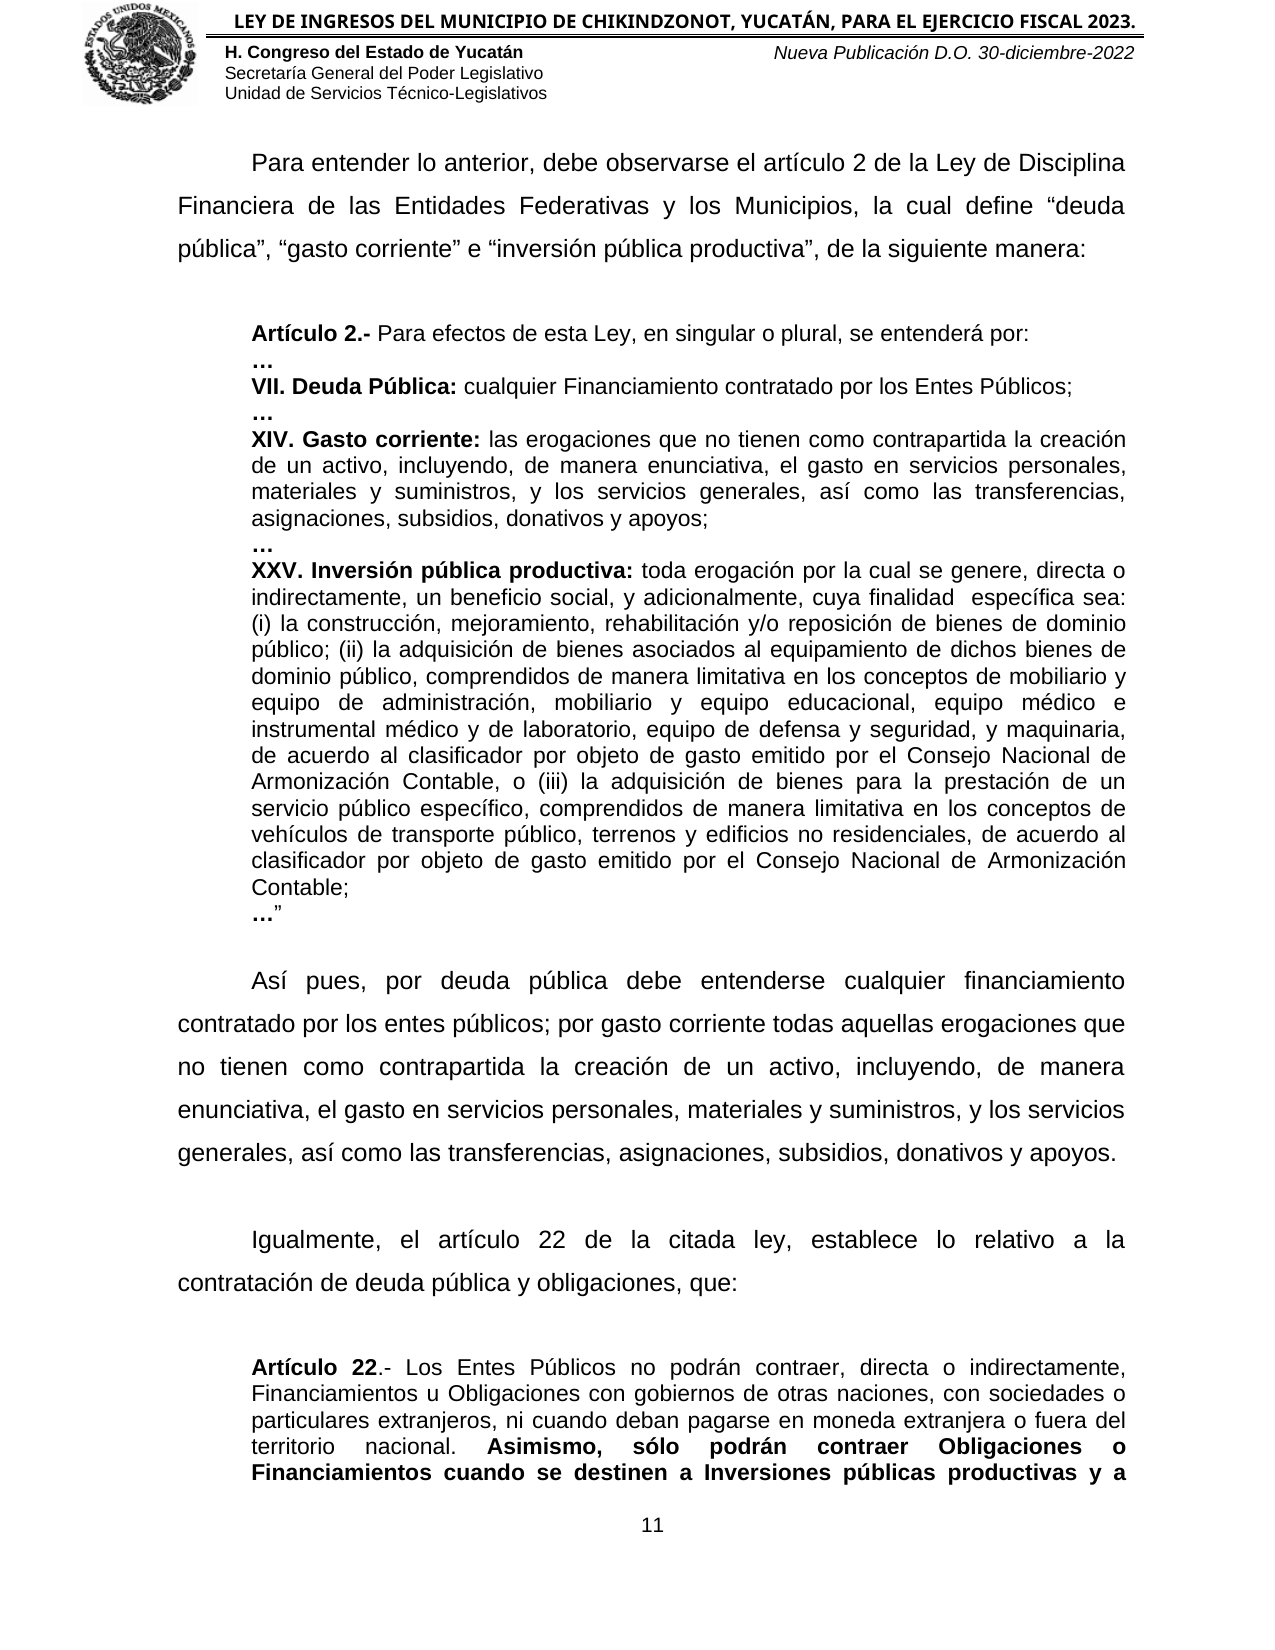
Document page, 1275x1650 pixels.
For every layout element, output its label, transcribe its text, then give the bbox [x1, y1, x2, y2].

text Igualmente, el artículo 22 de la citada ley, establece lo relativo a la contratación de deuda pública y obligaciones, que: [177, 1224, 1127, 1296]
text … [251, 531, 1127, 557]
text XIV. Gasto corriente: las erogaciones que no tienen como contrapartida la creación de un activo, incluyendo, de manera enunciativa, el gasto en servicios personales, materiales y suministros, y los servicios generales, así como las transferencias, asignaciones, subsidios, donativos y apoyos; [251, 426, 1127, 531]
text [251, 1354, 1127, 1486]
text Para entender lo anterior, debe observarse el artículo 2 de la Ley de Disciplina Financiera de las Entidades Federativas y los Municipios, la cual define “deuda pública”, “gasto corriente” e “inversión pública productiva”, de la siguiente manera: [177, 148, 1127, 263]
text …” [251, 900, 1127, 926]
text … [251, 347, 1127, 373]
text Artículo 2.- Para efectos de esta Ley, en singular o plural, se entenderá por: [251, 320, 1127, 347]
text … [251, 399, 1127, 426]
text Así pues, por deuda pública debe entenderse cualquier financiamiento contratado por los entes públicos; por gasto corriente todas aquellas erogaciones que no tienen como contrapartida la creación de un activo, incluyendo, de manera enunciativa, el gasto en servicios personales, materiales y suministros, y los servicios generales, así como las transferencias, asignaciones, subsidios, donativos y apoyos. [177, 966, 1127, 1167]
text XXV. Inversión pública productiva: toda erogación por la cual se genere, directa o indirectamente, un beneficio social, y adicionalmente, cuya finalidad específica sea: (i) la construcción, mejoramiento, rehabilitación y/o reposición de bienes de dominio público; (ii) la adquisición de bienes asociados al equipamiento de dichos bienes de dominio público, comprendidos de manera limitativa en los conceptos de mobiliario y equipo de administración, mobiliario y equipo educacional, equipo médico e instrumental médico y de laboratorio, equipo de defensa y seguridad, y maquinaria, de acuerdo al clasificador por objeto de gasto emitido por el Consejo Nacional de Armonización Contable, o (iii) la adquisición de bienes para la prestación de un servicio público específico, comprendidos de manera limitativa en los conceptos de vehículos de transporte público, terrenos y edificios no residenciales, de acuerdo al clasificador por objeto de gasto emitido por el Consejo Nacional de Armonización Contable; [251, 557, 1127, 900]
text VII. Deuda Pública: cualquier Financiamiento contratado por los Entes Públicos; [251, 373, 1127, 399]
